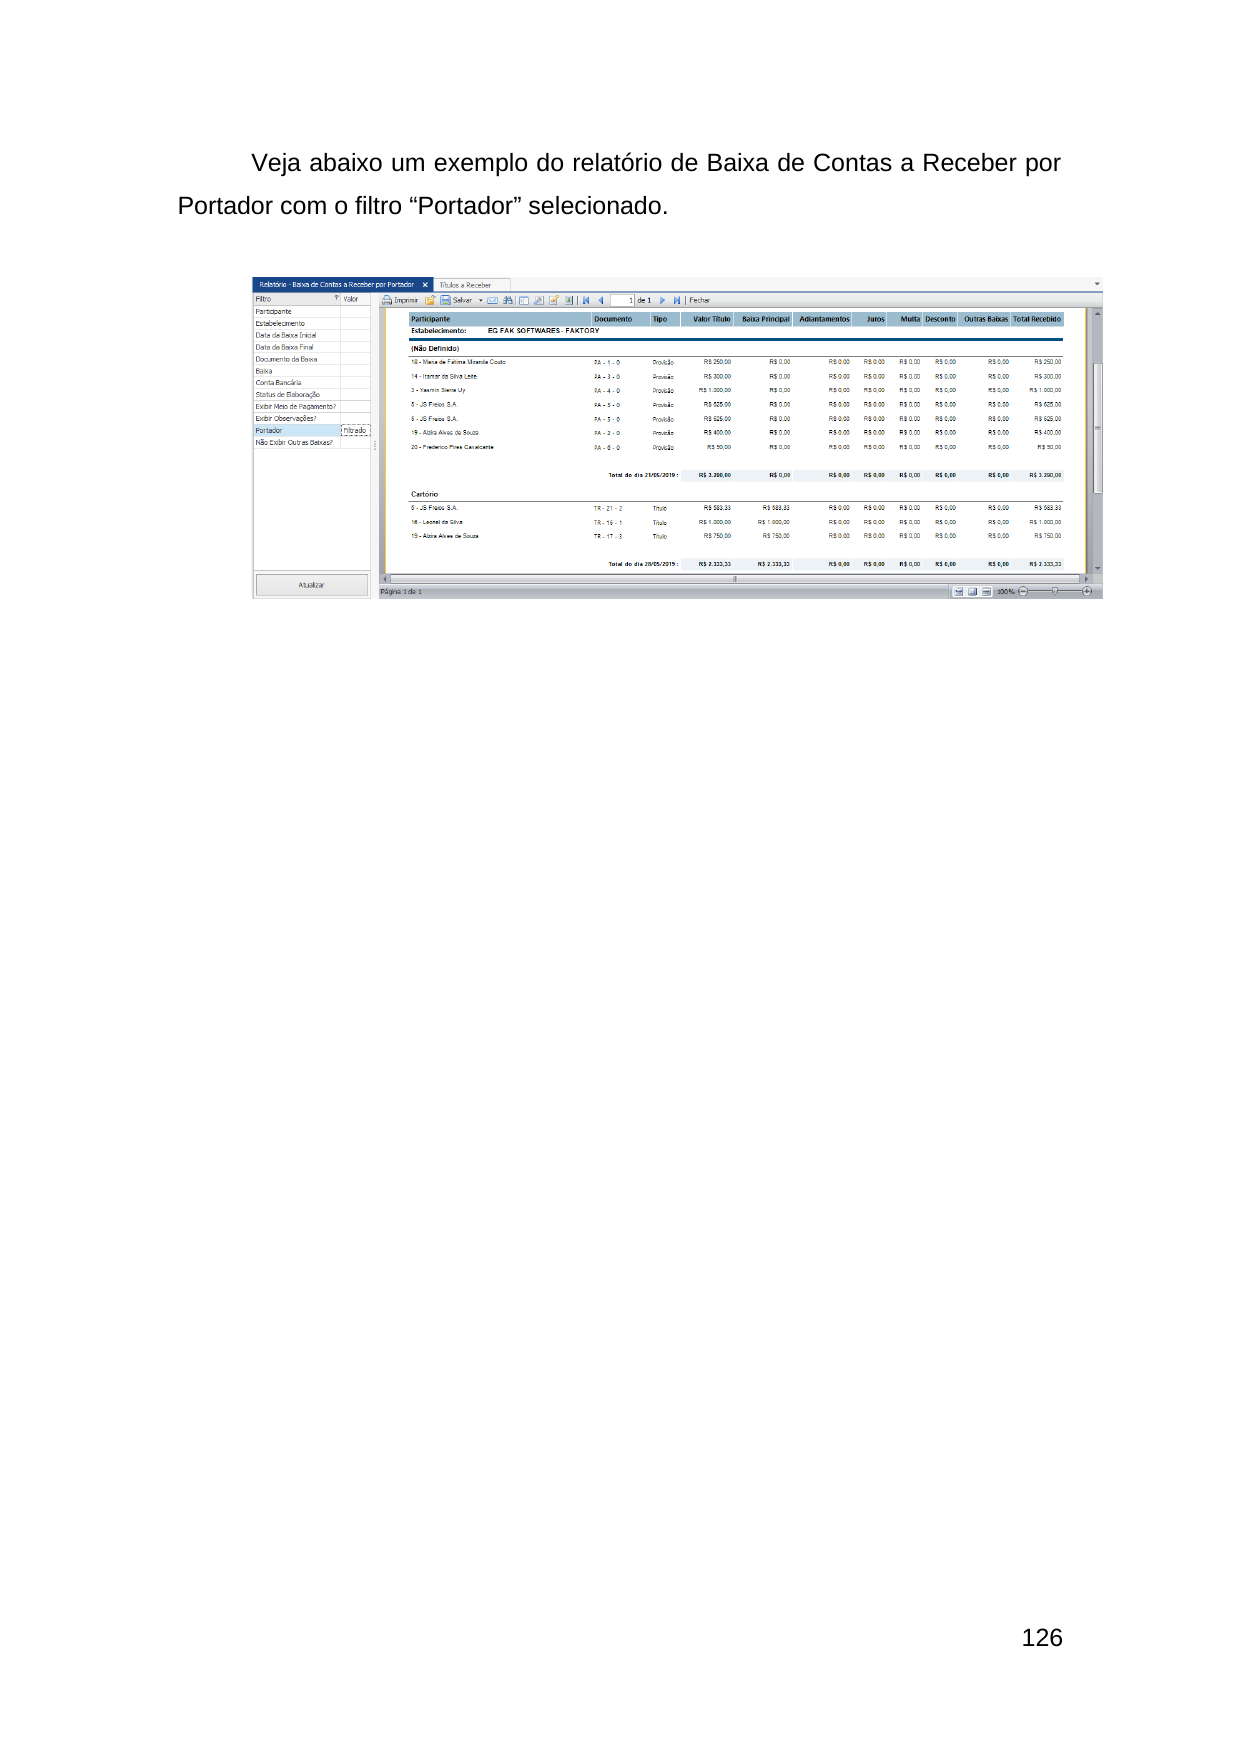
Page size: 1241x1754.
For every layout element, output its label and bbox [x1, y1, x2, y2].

picture [251, 277, 1103, 599]
